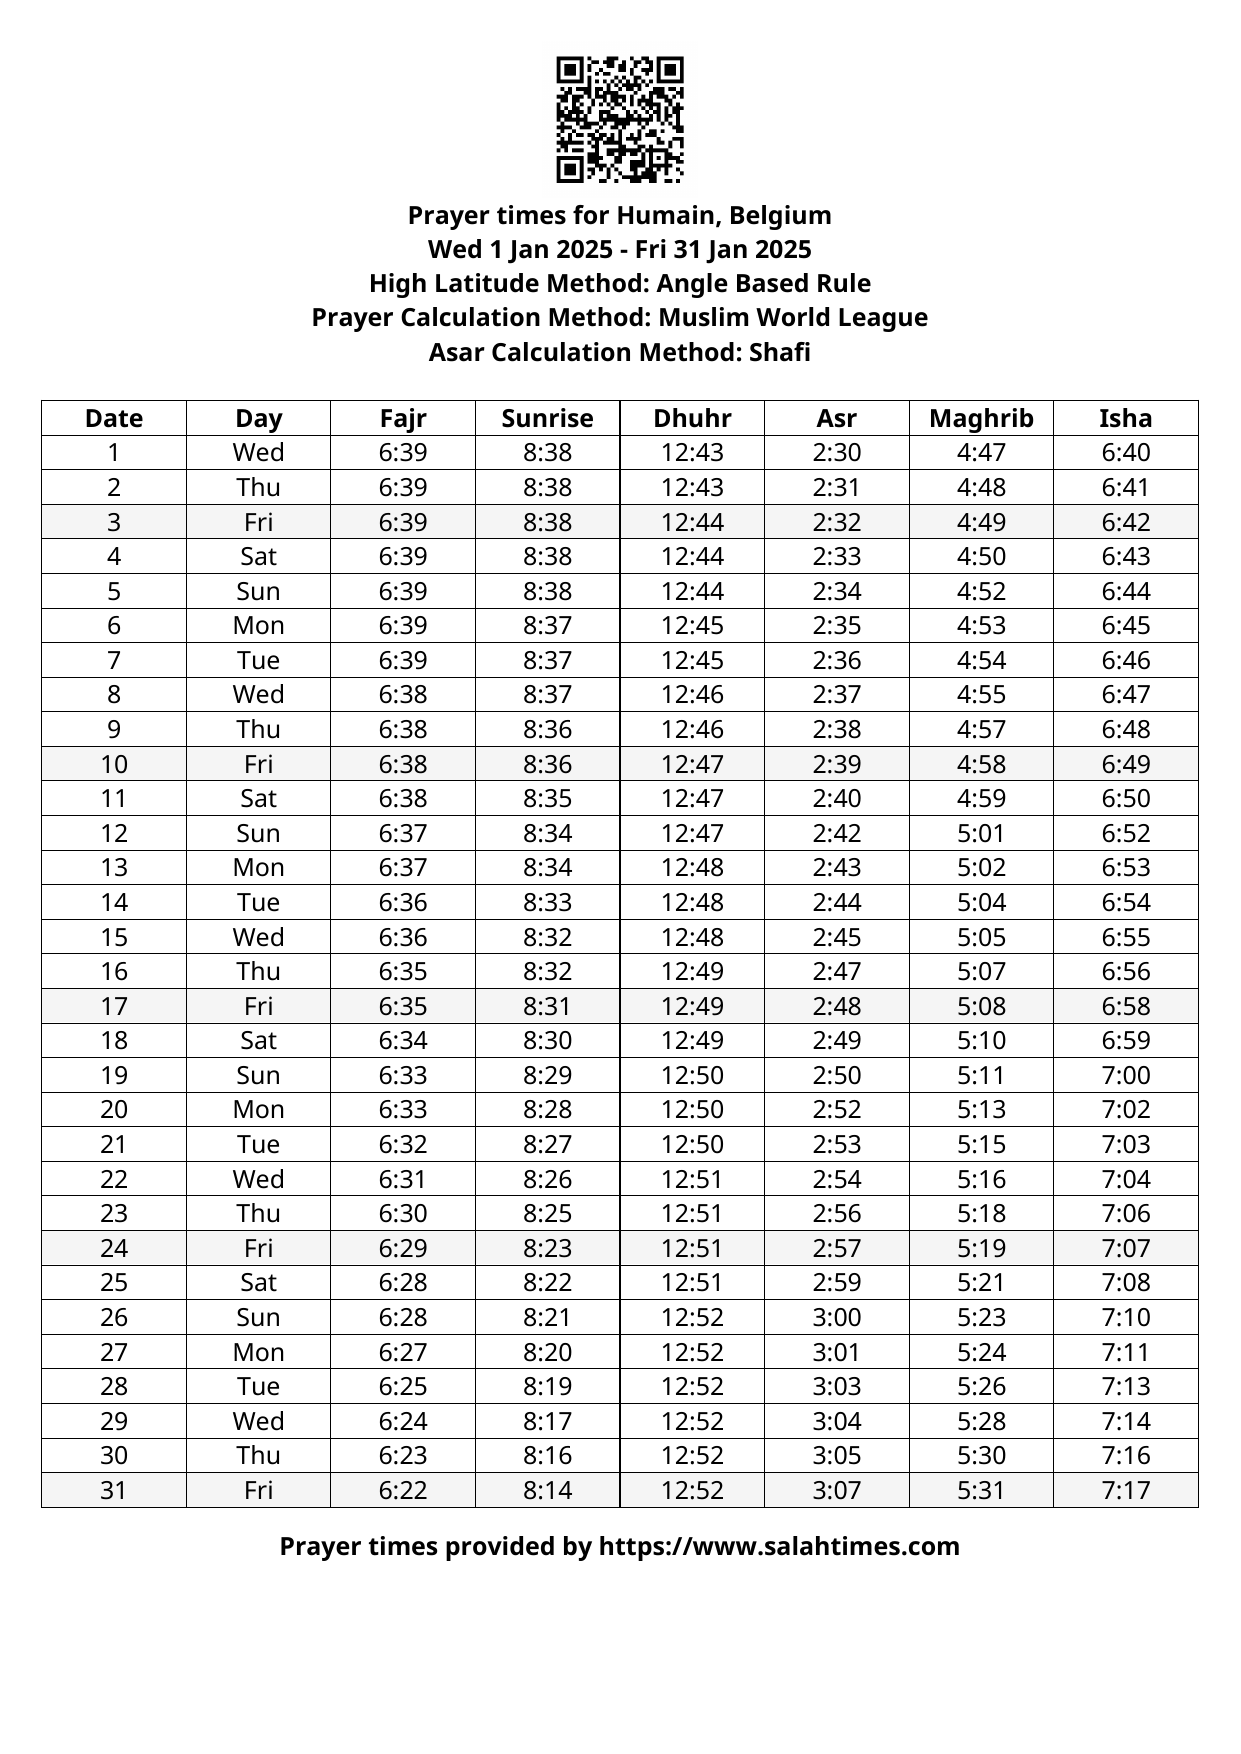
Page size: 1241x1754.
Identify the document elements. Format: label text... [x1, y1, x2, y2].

table_cell 21 [42, 1127, 186, 1161]
table_cell 4:47 [910, 436, 1053, 469]
table_cell 12:50 [621, 1058, 764, 1092]
table_cell 5:13 [910, 1093, 1053, 1126]
table_cell 3:04 [765, 1404, 909, 1437]
text Prayer times for Humain, Belgium [42, 198, 1198, 232]
table_cell 6:39 [331, 436, 475, 469]
table_cell 7:06 [1054, 1196, 1198, 1230]
table_header Day [187, 401, 330, 434]
table_cell 6:42 [1054, 505, 1198, 538]
table_cell 8:37 [476, 609, 619, 642]
table_cell 8:31 [476, 989, 619, 1022]
table_cell 17 [42, 989, 186, 1022]
table_cell 6:36 [331, 885, 475, 919]
table_cell 5:23 [910, 1300, 1053, 1334]
table_cell 6:55 [1054, 920, 1198, 953]
table_cell 6:46 [1054, 643, 1198, 677]
table_cell 6:35 [331, 954, 475, 988]
table_cell 5:30 [910, 1439, 1053, 1472]
table_cell 8:38 [476, 574, 619, 607]
table_cell 6:33 [331, 1058, 475, 1092]
table_cell 6:47 [1054, 678, 1198, 711]
table_cell 5:10 [910, 1024, 1053, 1057]
table_cell 6:39 [331, 505, 475, 538]
table_cell 12:52 [621, 1335, 764, 1368]
table_cell 1 [42, 436, 186, 469]
table_cell Sat [187, 1266, 330, 1299]
table_cell 8:30 [476, 1024, 619, 1057]
table_cell 12:51 [621, 1266, 764, 1299]
table_cell 8:27 [476, 1127, 619, 1161]
table_cell Fri [187, 505, 330, 538]
table_cell 7 [42, 643, 186, 677]
table_cell 6:48 [1054, 712, 1198, 746]
table_cell 22 [42, 1162, 186, 1195]
table_cell 7:02 [1054, 1093, 1198, 1126]
table_cell Wed [187, 436, 330, 469]
table_cell Thu [187, 1439, 330, 1472]
table_cell 12:44 [621, 505, 764, 538]
table_cell 2:31 [765, 470, 909, 504]
table_cell 12:51 [621, 1231, 764, 1264]
table_cell 4:50 [910, 539, 1053, 573]
table_cell 3:05 [765, 1439, 909, 1472]
table_cell 7:10 [1054, 1300, 1198, 1334]
table_cell 5:11 [910, 1058, 1053, 1092]
table_cell 31 [42, 1473, 186, 1507]
table_cell 12:45 [621, 643, 764, 677]
table_cell 2:42 [765, 816, 909, 849]
table_cell 29 [42, 1404, 186, 1437]
table_cell 4:54 [910, 643, 1053, 677]
table_cell 6:38 [331, 678, 475, 711]
table_cell 6:54 [1054, 885, 1198, 919]
table_cell 5:01 [910, 816, 1053, 849]
table_cell 2:39 [765, 747, 909, 780]
table_cell 6:22 [331, 1473, 475, 1507]
table_cell 4:55 [910, 678, 1053, 711]
table_cell 12:43 [621, 470, 764, 504]
table_cell 8:34 [476, 816, 619, 849]
table_cell 6:50 [1054, 781, 1198, 815]
table_cell Tue [187, 885, 330, 919]
table_cell 12:52 [621, 1300, 764, 1334]
table_cell 15 [42, 920, 186, 953]
table_cell 8:38 [476, 470, 619, 504]
table_cell 8:23 [476, 1231, 619, 1264]
table_cell 5:26 [910, 1369, 1053, 1403]
table_cell 8:22 [476, 1266, 619, 1299]
table_cell Tue [187, 1127, 330, 1161]
table_cell 2:38 [765, 712, 909, 746]
table_cell 12:46 [621, 678, 764, 711]
table_cell Fri [187, 747, 330, 780]
table_cell 8:38 [476, 539, 619, 573]
table_cell 30 [42, 1439, 186, 1472]
table_header Isha [1054, 401, 1198, 434]
table_cell 5:24 [910, 1335, 1053, 1368]
table_cell 12:52 [621, 1369, 764, 1403]
table_header Sunrise [476, 401, 619, 434]
table_cell 12:52 [621, 1473, 764, 1507]
table_cell 2:53 [765, 1127, 909, 1161]
table_cell 2:35 [765, 609, 909, 642]
table_cell Wed [187, 678, 330, 711]
table_header Asr [765, 401, 909, 434]
table_cell 6:32 [331, 1127, 475, 1161]
table_cell 8:37 [476, 678, 619, 711]
table_cell Fri [187, 1473, 330, 1507]
table_cell 5:18 [910, 1196, 1053, 1230]
table_cell Sun [187, 574, 330, 607]
table_cell 6:37 [331, 816, 475, 849]
table_cell 2:54 [765, 1162, 909, 1195]
table_cell 12:43 [621, 436, 764, 469]
table_cell 2:48 [765, 989, 909, 1022]
table_header Dhuhr [621, 401, 764, 434]
table_cell 12:44 [621, 574, 764, 607]
table_cell 6:56 [1054, 954, 1198, 988]
table_cell 5:15 [910, 1127, 1053, 1161]
table_cell 8:20 [476, 1335, 619, 1368]
table_cell 5 [42, 574, 186, 607]
table_cell 3:03 [765, 1369, 909, 1403]
table_cell 6:28 [331, 1266, 475, 1299]
table_cell 8:37 [476, 643, 619, 677]
table_cell 8:36 [476, 747, 619, 780]
table_cell Tue [187, 643, 330, 677]
table_cell 8:32 [476, 954, 619, 988]
table_cell 4:49 [910, 505, 1053, 538]
table_cell Fri [187, 989, 330, 1022]
table_cell Wed [187, 920, 330, 953]
table_cell 6:24 [331, 1404, 475, 1437]
table_cell 24 [42, 1231, 186, 1264]
table_cell 3:00 [765, 1300, 909, 1334]
table_cell 8 [42, 678, 186, 711]
table_cell Mon [187, 851, 330, 884]
table_cell 6:35 [331, 989, 475, 1022]
table_cell Tue [187, 1369, 330, 1403]
table_cell 27 [42, 1335, 186, 1368]
table_cell 6:40 [1054, 436, 1198, 469]
table_cell 19 [42, 1058, 186, 1092]
table_cell 14 [42, 885, 186, 919]
table_header Fajr [331, 401, 475, 434]
table_cell Sun [187, 816, 330, 849]
table_cell Sat [187, 781, 330, 815]
table_cell 2:49 [765, 1024, 909, 1057]
table_cell 8:33 [476, 885, 619, 919]
table_cell 3:01 [765, 1335, 909, 1368]
table_header Maghrib [910, 401, 1053, 434]
table_cell 2:36 [765, 643, 909, 677]
table_cell 6:38 [331, 747, 475, 780]
table_cell 6:27 [331, 1335, 475, 1368]
table_cell 6:31 [331, 1162, 475, 1195]
text High Latitude Method: Angle Based Rule [42, 266, 1198, 300]
table_cell 6:41 [1054, 470, 1198, 504]
table_cell 5:28 [910, 1404, 1053, 1437]
table_cell 11 [42, 781, 186, 815]
table_cell 2:40 [765, 781, 909, 815]
table_cell 12:45 [621, 609, 764, 642]
table_cell 5:19 [910, 1231, 1053, 1264]
table_cell 23 [42, 1196, 186, 1230]
table_cell 8:34 [476, 851, 619, 884]
table_cell 12:48 [621, 920, 764, 953]
table_cell 2:52 [765, 1093, 909, 1126]
table_cell 6:49 [1054, 747, 1198, 780]
text Wed 1 Jan 2025 - Fri 31 Jan 2025 [42, 232, 1198, 266]
table_cell 8:16 [476, 1439, 619, 1472]
table_cell 16 [42, 954, 186, 988]
table_cell 28 [42, 1369, 186, 1403]
table_cell 6:39 [331, 574, 475, 607]
table_cell 2:57 [765, 1231, 909, 1264]
table_cell 2:32 [765, 505, 909, 538]
table_cell 2:56 [765, 1196, 909, 1230]
table_cell 6:43 [1054, 539, 1198, 573]
table_cell 7:08 [1054, 1266, 1198, 1299]
table_cell 6:39 [331, 643, 475, 677]
table_cell 3 [42, 505, 186, 538]
table_cell 25 [42, 1266, 186, 1299]
table_cell 5:05 [910, 920, 1053, 953]
table_cell Sat [187, 539, 330, 573]
table_cell 4:58 [910, 747, 1053, 780]
text Prayer Calculation Method: Muslim World League [42, 300, 1198, 334]
table_cell 12:47 [621, 747, 764, 780]
table_cell 2:59 [765, 1266, 909, 1299]
table_cell 7:00 [1054, 1058, 1198, 1092]
table_cell 12:47 [621, 781, 764, 815]
table_cell 6:53 [1054, 851, 1198, 884]
table_cell 8:19 [476, 1369, 619, 1403]
table_cell 8:26 [476, 1162, 619, 1195]
table_cell 12:52 [621, 1404, 764, 1437]
table_cell 12:48 [621, 885, 764, 919]
table_cell 6:37 [331, 851, 475, 884]
table_cell Wed [187, 1404, 330, 1437]
table_cell 8:17 [476, 1404, 619, 1437]
table_cell 8:36 [476, 712, 619, 746]
table_cell 2:43 [765, 851, 909, 884]
table_cell 5:31 [910, 1473, 1053, 1507]
text Prayer times provided by https://www.salahtimes.com [42, 1528, 1198, 1563]
table_cell 10 [42, 747, 186, 780]
table_cell Sat [187, 1024, 330, 1057]
table_cell 20 [42, 1093, 186, 1126]
table_cell 2:45 [765, 920, 909, 953]
table_cell 13 [42, 851, 186, 884]
table_cell 4:53 [910, 609, 1053, 642]
table_cell 5:21 [910, 1266, 1053, 1299]
table_cell 7:17 [1054, 1473, 1198, 1507]
table_cell Mon [187, 1335, 330, 1368]
table_cell Thu [187, 1196, 330, 1230]
table_cell 4 [42, 539, 186, 573]
table_cell 2:47 [765, 954, 909, 988]
table_cell 12:49 [621, 1024, 764, 1057]
table_cell Mon [187, 609, 330, 642]
table_cell 6:23 [331, 1439, 475, 1472]
table_cell Wed [187, 1162, 330, 1195]
table_cell 5:02 [910, 851, 1053, 884]
table_cell 6:39 [331, 609, 475, 642]
table_cell 6:36 [331, 920, 475, 953]
table_cell 8:14 [476, 1473, 619, 1507]
table_cell 5:08 [910, 989, 1053, 1022]
table_cell 8:28 [476, 1093, 619, 1126]
table_cell 6:38 [331, 781, 475, 815]
table_cell 2:30 [765, 436, 909, 469]
table_cell 12:49 [621, 954, 764, 988]
table_cell 4:57 [910, 712, 1053, 746]
table_cell 2 [42, 470, 186, 504]
table_cell 5:07 [910, 954, 1053, 988]
table_cell 5:16 [910, 1162, 1053, 1195]
table_cell 12:52 [621, 1439, 764, 1472]
table_cell 3:07 [765, 1473, 909, 1507]
table_cell 6:58 [1054, 989, 1198, 1022]
table_cell 6:34 [331, 1024, 475, 1057]
table_cell 6:28 [331, 1300, 475, 1334]
table_cell 7:11 [1054, 1335, 1198, 1368]
table_cell Thu [187, 470, 330, 504]
table_cell 6:52 [1054, 816, 1198, 849]
table_cell 8:38 [476, 505, 619, 538]
table_cell 7:03 [1054, 1127, 1198, 1161]
table_cell 26 [42, 1300, 186, 1334]
table_cell 12:44 [621, 539, 764, 573]
table_cell Mon [187, 1093, 330, 1126]
table_cell Thu [187, 954, 330, 988]
table_cell 7:16 [1054, 1439, 1198, 1472]
table_cell 7:04 [1054, 1162, 1198, 1195]
table_cell 6:59 [1054, 1024, 1198, 1057]
table_cell 2:34 [765, 574, 909, 607]
table_cell 6:30 [331, 1196, 475, 1230]
table_cell 4:48 [910, 470, 1053, 504]
table_cell 5:04 [910, 885, 1053, 919]
table_cell 6:39 [331, 470, 475, 504]
table_cell 6:33 [331, 1093, 475, 1126]
table_cell 12:46 [621, 712, 764, 746]
table_cell 2:37 [765, 678, 909, 711]
table_cell 12 [42, 816, 186, 849]
table_cell 6:38 [331, 712, 475, 746]
table_cell 8:25 [476, 1196, 619, 1230]
table_cell 7:14 [1054, 1404, 1198, 1437]
table_cell 12:51 [621, 1196, 764, 1230]
table_cell 4:59 [910, 781, 1053, 815]
table_cell 12:47 [621, 816, 764, 849]
table_cell 8:38 [476, 436, 619, 469]
table_cell 8:21 [476, 1300, 619, 1334]
table_cell 6:45 [1054, 609, 1198, 642]
table_cell 8:35 [476, 781, 619, 815]
table_cell 7:13 [1054, 1369, 1198, 1403]
table_cell Thu [187, 712, 330, 746]
table_cell 6 [42, 609, 186, 642]
table_cell 12:49 [621, 989, 764, 1022]
picture [542, 41, 699, 198]
table_cell 2:33 [765, 539, 909, 573]
table_cell 8:29 [476, 1058, 619, 1092]
table_cell 6:44 [1054, 574, 1198, 607]
table_cell Sun [187, 1300, 330, 1334]
table_cell Fri [187, 1231, 330, 1264]
table_cell 8:32 [476, 920, 619, 953]
table_cell 4:52 [910, 574, 1053, 607]
table_cell 2:44 [765, 885, 909, 919]
table_cell 18 [42, 1024, 186, 1057]
table_cell 6:39 [331, 539, 475, 573]
text Asar Calculation Method: Shafi [42, 334, 1198, 368]
table_cell 12:50 [621, 1093, 764, 1126]
table_cell 9 [42, 712, 186, 746]
table_cell Sun [187, 1058, 330, 1092]
table_header Date [42, 401, 186, 434]
table_cell 12:48 [621, 851, 764, 884]
table_cell 12:50 [621, 1127, 764, 1161]
table_cell 6:25 [331, 1369, 475, 1403]
table_cell 2:50 [765, 1058, 909, 1092]
table_cell 6:29 [331, 1231, 475, 1264]
table_cell 7:07 [1054, 1231, 1198, 1264]
table_cell 12:51 [621, 1162, 764, 1195]
